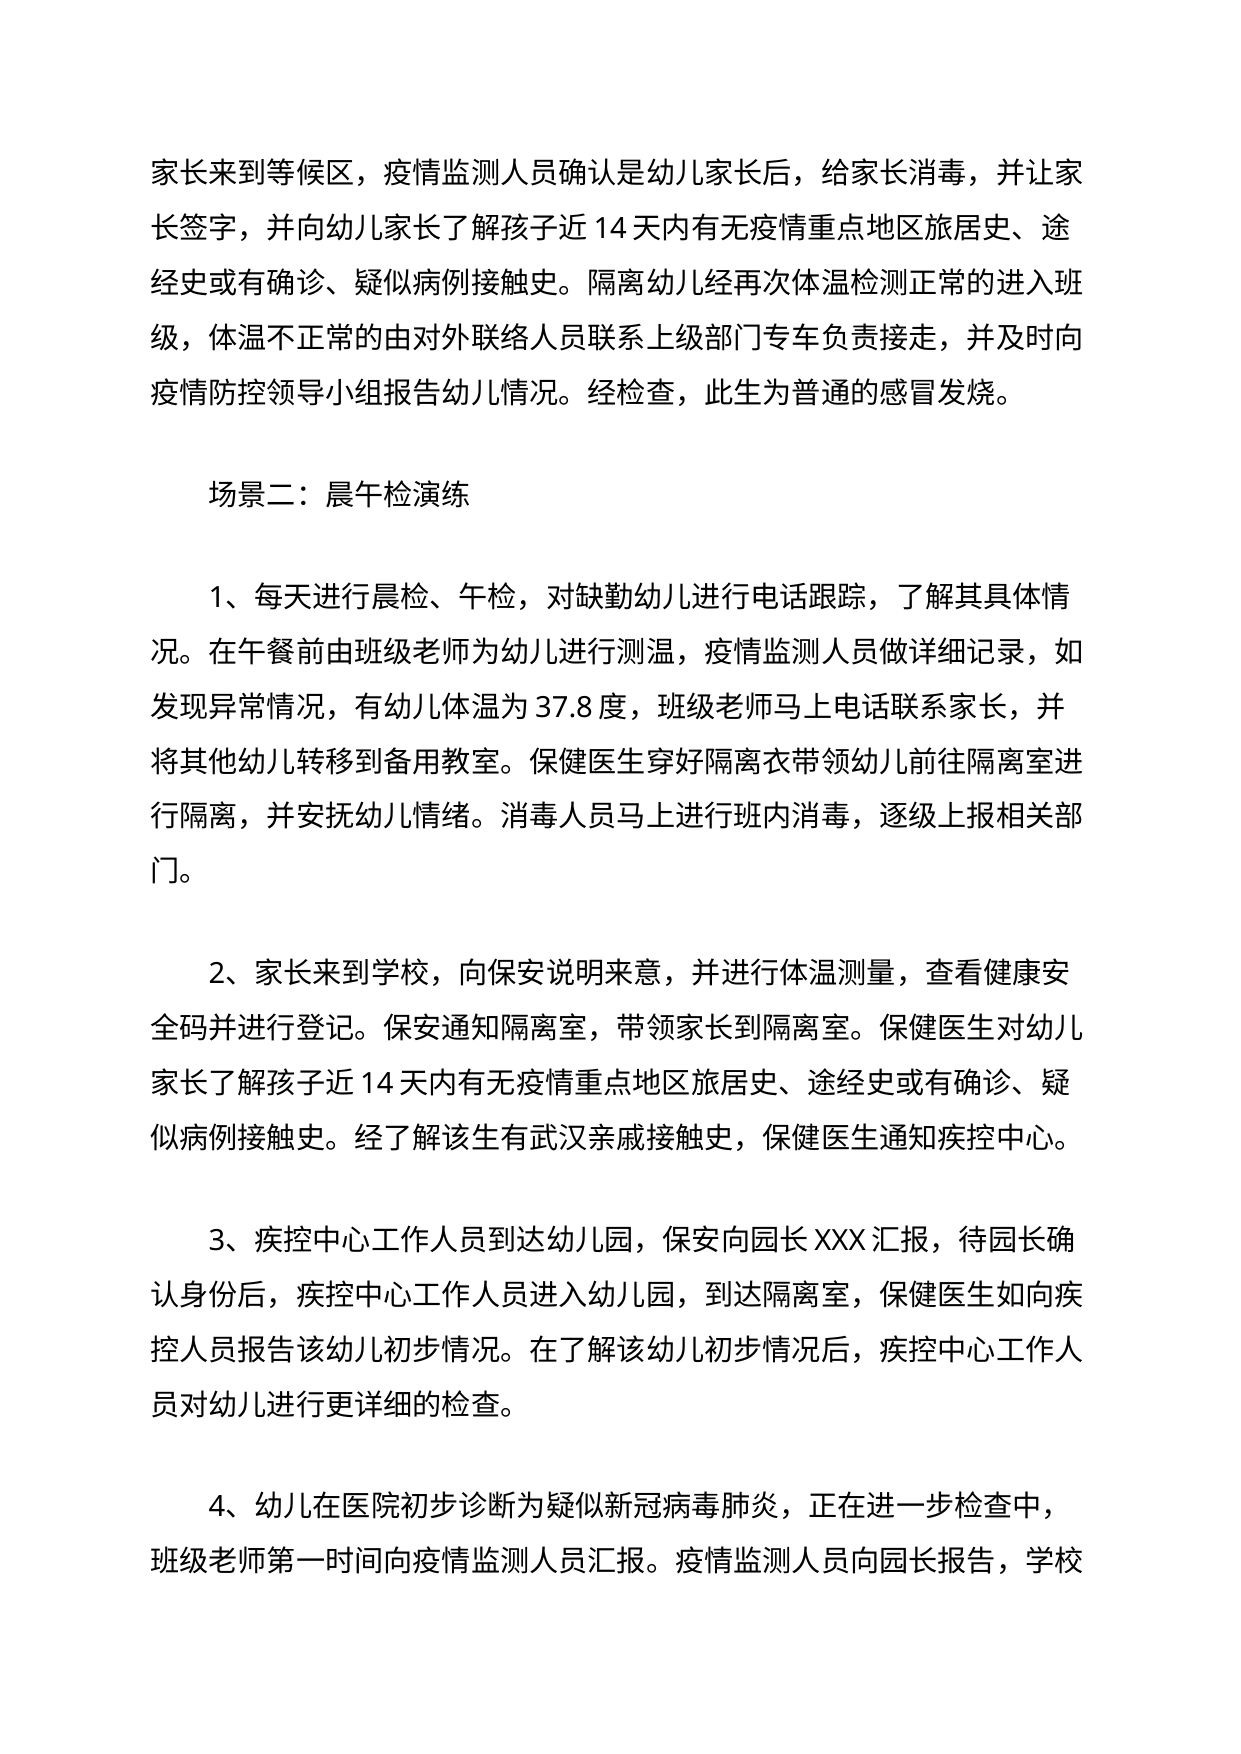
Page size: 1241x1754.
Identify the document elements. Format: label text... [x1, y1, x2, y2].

text 2、家长来到学校，向保安说明来意，并进行体温测量，查看健康安全码并进行登记。保安通知隔离室，带领家长到隔离室。保健医生对幼儿家长了解孩子近14天内有无疫情重点地区旅居史、途经史或有确诊、疑似病例接触史。经了解该生有武汉亲戚接触史，保健医生通知疾控中心。 [150, 950, 1090, 1157]
text 3、疾控中心工作人员到达幼儿园，保安向园长XXX汇报，待园长确认身份后，疾控中心工作人员进入幼儿园，到达隔离室，保健医生如向疾控人员报告该幼儿初步情况。在了解该幼儿初步情况后，疾控中心工作人员对幼儿进行更详细的检查。 [150, 1216, 1090, 1423]
text 场景二：晨午检演练 [150, 471, 1090, 514]
text 1、每天进行晨检、午检，对缺勤幼儿进行电话跟踪，了解其具体情况。在午餐前由班级老师为幼儿进行测温，疫情监测人员做详细记录，如发现异常情况，有幼儿体温为37.8度，班级老师马上电话联系家长，并将其他幼儿转移到备用教室。保健医生穿好隔离衣带领幼儿前往隔离室进行隔离，并安抚幼儿情绪。消毒人员马上进行班内消毒，逐级上报相关部门。 [150, 573, 1090, 890]
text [150, 150, 1090, 412]
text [150, 1483, 1090, 1580]
